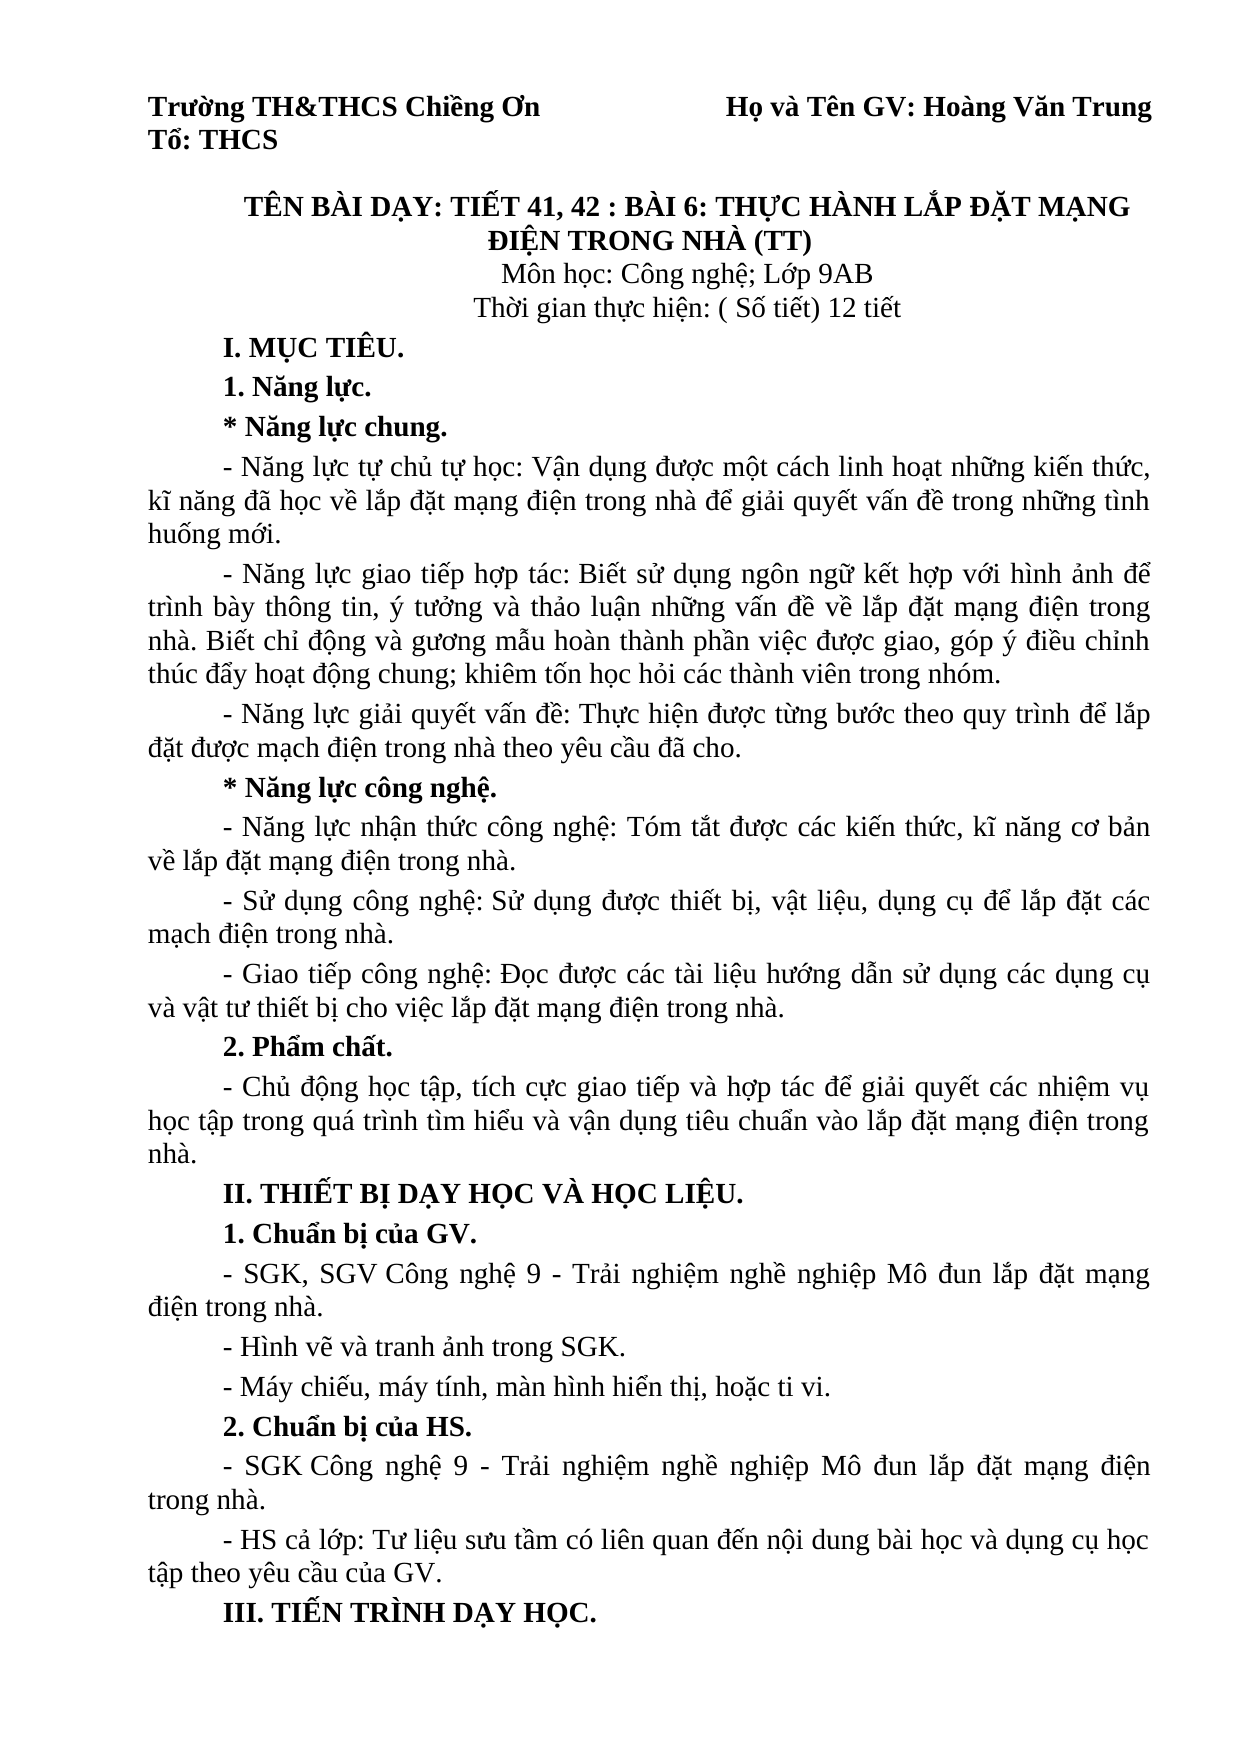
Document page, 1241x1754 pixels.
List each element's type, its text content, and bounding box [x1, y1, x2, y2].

text TÊN BÀI DẠY: TIẾT 41, 42 : BÀI 6: THỰC HÀNH LẮP ĐẶT MẠNG ĐIỆN TRONG NHÀ (TT) [148, 189, 1152, 256]
text - Chủ động học tập, tích cực giao tiếp và hợp tác để giải quyết các nhiệm vụ học tập trong quá trình tìm hiểu và vận dụng tiêu chuẩn vào lắp đặt mạng điện trong nhà. [148, 1069, 1152, 1170]
table_header Họ và Tên GV: Hoàng Văn Trung [576, 89, 1163, 156]
text 2. Phẩm chất. [148, 1029, 1152, 1063]
text - Năng lực tự chủ tự học: Vận dụng được một cách linh hoạt những kiến thức, kĩ năng đã học về lắp đặt mạng điện trong nhà để giải quyết vấn đề trong những tình huống mới. [148, 449, 1152, 550]
text - Hình vẽ và tranh ảnh trong SGK. [148, 1329, 1152, 1363]
text Môn học: Công nghệ; Lớp 9AB [148, 256, 1152, 290]
table_header Trường TH&THCS Chiềng Ơn Tổ: THCS [136, 89, 576, 156]
text 2. Chuẩn bị của HS. [148, 1409, 1152, 1442]
text II. THIẾT BỊ DẠY HỌC VÀ HỌC LIỆU. [148, 1176, 1152, 1210]
text III. TIẾN TRÌNH DẠY HỌC. [148, 1595, 1152, 1629]
text Thời gian thực hiện: ( Số tiết) 12 tiết [148, 290, 1152, 323]
text 1. Năng lực. [148, 369, 1152, 403]
text - Giao tiếp công nghệ: Đọc được các tài liệu hướng dẫn sử dụng các dụng cụ và vật tư thiết bị cho việc lắp đặt mạng điện trong nhà. [148, 956, 1152, 1023]
text - SGK Công nghệ 9 - Trải nghiệm nghề nghiệp Mô đun lắp đặt mạng điện trong nhà. [148, 1448, 1152, 1516]
text - SGK, SGV Công nghệ 9 - Trải nghiệm nghề nghiệp Mô đun lắp đặt mạng điện trong nhà. [148, 1256, 1152, 1323]
text - Năng lực giải quyết vấn đề: Thực hiện được từng bước theo quy trình để lắp đặt được mạch điện trong nhà theo yêu cầu đã cho. [148, 696, 1152, 763]
text * Năng lực chung. [148, 409, 1152, 443]
text * Năng lực công nghệ. [148, 770, 1152, 803]
text - Máy chiếu, máy tính, màn hình hiển thị, hoặc ti vi. [148, 1369, 1152, 1402]
text - Năng lực nhận thức công nghệ: Tóm tắt được các kiến thức, kĩ năng cơ bản về lắp đặt mạng điện trong nhà. [148, 809, 1152, 877]
text - Sử dụng công nghệ: Sử dụng được thiết bị, vật liệu, dụng cụ để lắp đặt các mạch điện trong nhà. [148, 883, 1152, 950]
text I. MỤC TIÊU. [148, 330, 1152, 363]
text 1. Chuẩn bị của GV. [148, 1216, 1152, 1249]
text - Năng lực giao tiếp hợp tác: Biết sử dụng ngôn ngữ kết hợp với hình ảnh để trình bày thông tin, ý tưởng và thảo luận những vấn đề về lắp đặt mạng điện trong nhà. Biết chỉ động và gương mẫu hoàn thành phần việc được giao, góp ý điều chỉnh thúc đẩy hoạt động chung; khiêm tốn học hỏi các thành viên trong nhóm. [148, 556, 1152, 690]
text - HS cả lớp: Tư liệu sưu tầm có liên quan đến nội dung bài học và dụng cụ học tập theo yêu cầu của GV. [148, 1522, 1152, 1589]
